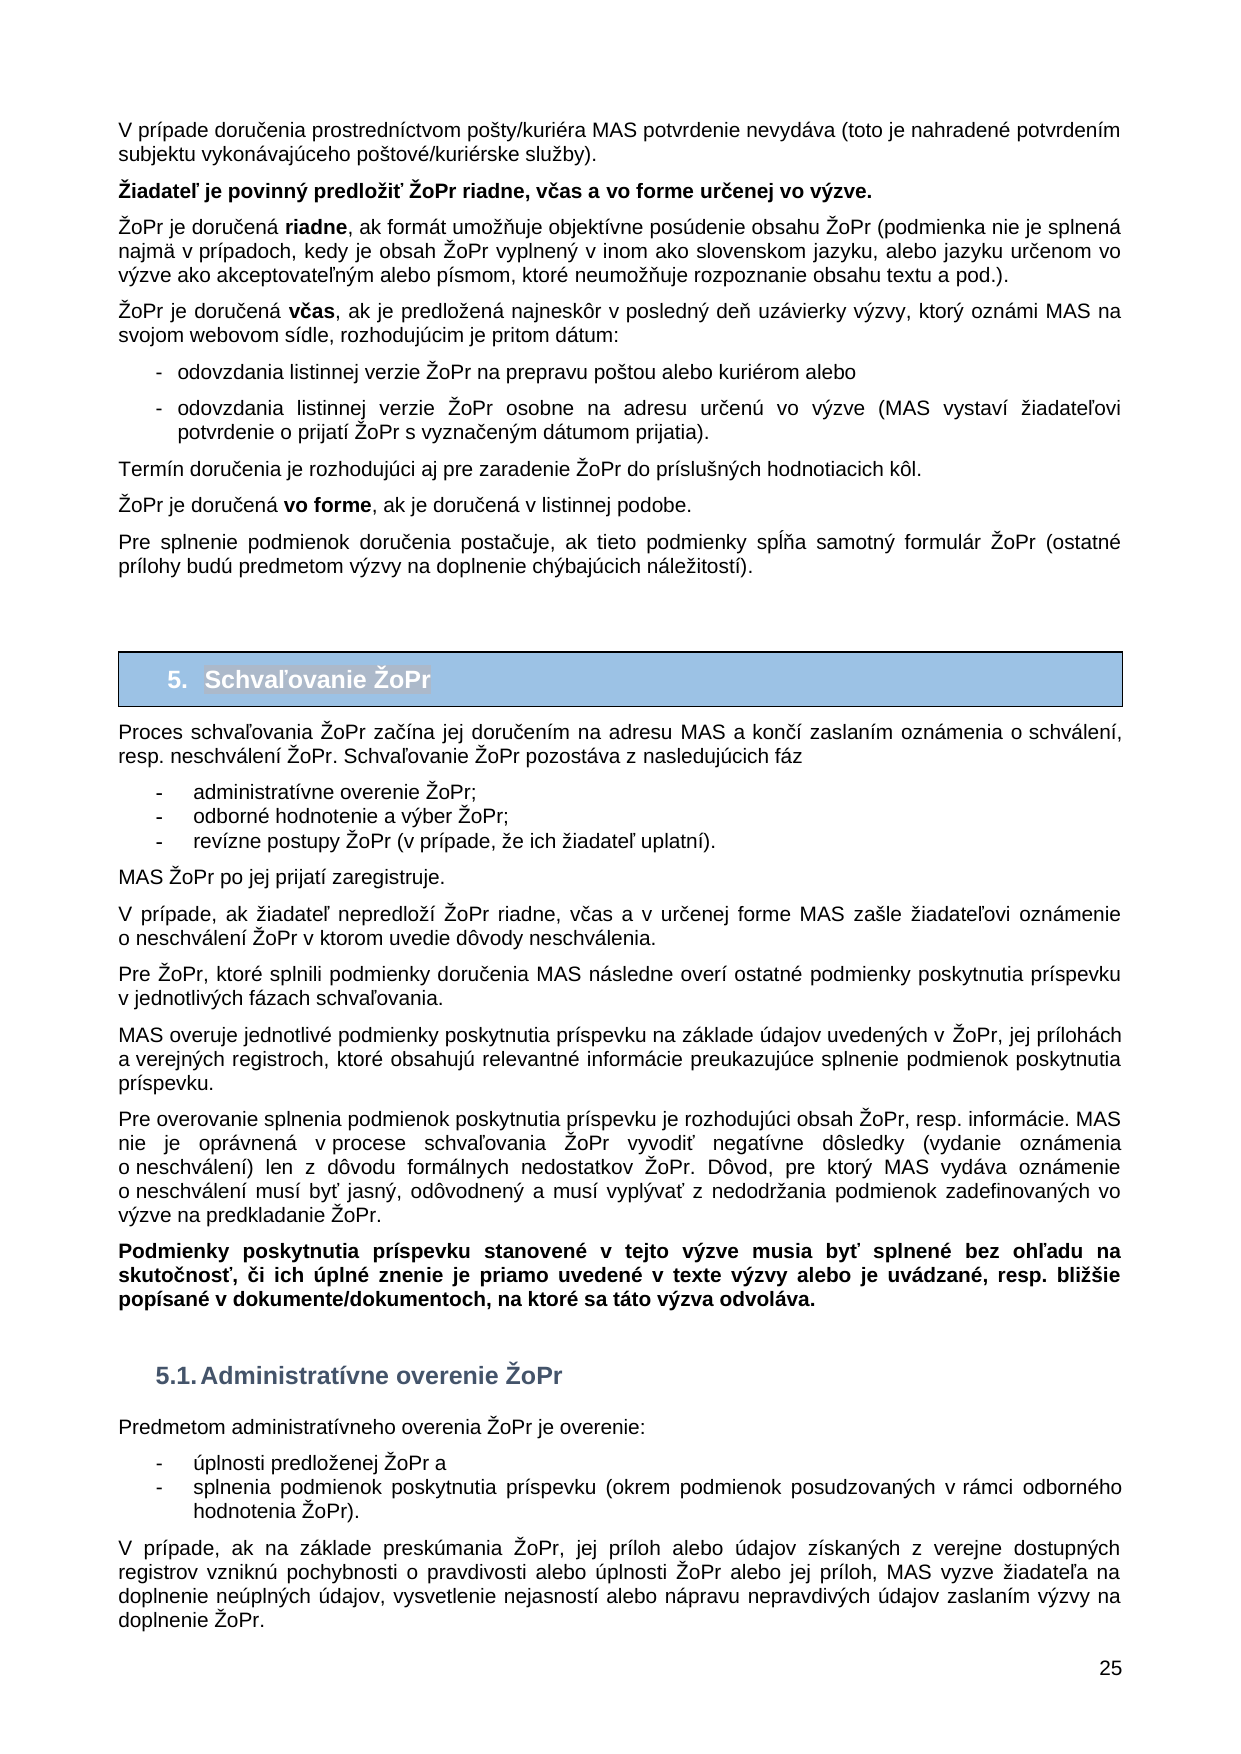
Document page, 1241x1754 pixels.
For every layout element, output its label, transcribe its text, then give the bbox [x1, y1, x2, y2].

list odovzdania listinnej verzie ŽoPr na prepravu poštou alebo kuriérom alebo [155, 360, 1122, 384]
text Termín doručenia je rozhodujúci aj pre zaradenie ŽoPr do príslušných hodnotiacich kôl. [118, 457, 1122, 481]
list úplnosti predloženej ŽoPr a [156, 1451, 1122, 1475]
text MAS overuje jednotlivé podmienky poskytnutia príspevku na základe údajov uvedených v ŽoPr, jej prílohách a verejných registroch, ktoré obsahujú relevantné informácie preukazujúce splnenie podmienok poskytnutia príspevku. [118, 1022, 1122, 1094]
text Pre overovanie splnenia podmienok poskytnutia príspevku je rozhodujúci obsah ŽoPr, resp. informácie. MAS nie je oprávnená v procese schvaľovania ŽoPr vyvodiť negatívne dôsledky (vydanie oznámenia o neschválení) len z dôvodu formálnych nedostatkov ŽoPr. Dôvod, pre ktorý MAS vydáva oznámenie o neschválení musí byť jasný, odôvodnený a musí vyplývať z nedodržania podmienok zadefinovaných vo výzve na predkladanie ŽoPr. [118, 1107, 1122, 1227]
text Pre splnenie podmienok doručenia postačuje, ak tieto podmienky spĺňa samotný formulár ŽoPr (ostatné prílohy budú predmetom výzvy na doplnenie chýbajúcich náležitostí). [118, 529, 1122, 577]
text ŽoPr je doručená vo forme, ak je doručená v listinnej podobe. [118, 493, 1122, 517]
list splnenia podmienok poskytnutia príspevku (okrem podmienok posudzovaných v rámci odborného hodnotenia ŽoPr). [156, 1475, 1122, 1523]
text V prípade doručenia prostredníctvom pošty/kuriéra MAS potvrdenie nevydáva (toto je nahradené potvrdením subjektu vykonávajúceho poštové/kuriérske služby). [118, 118, 1122, 166]
text ŽoPr je doručená riadne, ak formát umožňuje objektívne posúdenie obsahu ŽoPr (podmienka nie je splnená najmä v prípadoch, kedy je obsah ŽoPr vyplnený v inom ako slovenskom jazyku, alebo jazyku určenom vo výzve ako akceptovateľným alebo písmom, ktoré neumožňuje rozpoznanie obsahu textu a pod.). [118, 215, 1122, 287]
list Administratívne overenie ŽoPr [155, 1361, 1122, 1390]
text Predmetom administratívneho overenia ŽoPr je overenie: [118, 1415, 1122, 1439]
list odborné hodnotenie a výber ŽoPr; [156, 804, 1122, 828]
text V prípade, ak žiadateľ nepredloží ŽoPr riadne, včas a v určenej forme MAS zašle žiadateľovi oznámenie o neschválení ŽoPr v ktorom uvedie dôvody neschválenia. [118, 902, 1122, 949]
text V prípade, ak na základe preskúmania ŽoPr, jej príloh alebo údajov získaných z verejne dostupných registrov vzniknú pochybnosti o pravdivosti alebo úplnosti ŽoPr alebo jej príloh, MAS vyzve žiadateľa na doplnenie neúplných údajov, vysvetlenie nejasností alebo nápravu nepravdivých údajov zaslaním výzvy na doplnenie ŽoPr. [118, 1536, 1122, 1631]
text Podmienky poskytnutia príspevku stanovené v tejto výzve musia byť splnené bez ohľadu na skutočnosť, či ich úplné znenie je priamo uvedené v texte výzvy alebo je uvádzané, resp. bližšie popísané v dokumente/dokumentoch, na ktoré sa táto výzva odvoláva. [118, 1239, 1122, 1311]
list administratívne overenie ŽoPr; [156, 780, 1122, 804]
text ŽoPr je doručená včas, ak je predložená najneskôr v posledný deň uzávierky výzvy, ktorý oznámi MAS na svojom webovom sídle, rozhodujúcim je pritom dátum: [118, 299, 1122, 347]
text Pre ŽoPr, ktoré splnili podmienky doručenia MAS následne overí ostatné podmienky poskytnutia príspevku v jednotlivých fázach schvaľovania. [118, 962, 1122, 1010]
list odovzdania listinnej verzie ŽoPr osobne na adresu určenú vo výzve (MAS vystaví žiadateľovi potvrdenie o prijatí ŽoPr s vyznačeným dátumom prijatia). [155, 396, 1122, 444]
table_header Schvaľovanie ŽoPr [119, 653, 1122, 706]
text MAS ŽoPr po jej prijatí zaregistruje. [118, 865, 1122, 889]
text Žiadateľ je povinný predložiť ŽoPr riadne, včas a vo forme určenej vo výzve. [118, 178, 1122, 202]
list revízne postupy ŽoPr (v prípade, že ich žiadateľ uplatní). [156, 828, 1122, 853]
text Proces schvaľovania ŽoPr začína jej doručením na adresu MAS a končí zaslaním oznámenia o schválení, resp. neschválení ŽoPr. Schvaľovanie ŽoPr pozostáva z nasledujúcich fáz [118, 720, 1122, 768]
